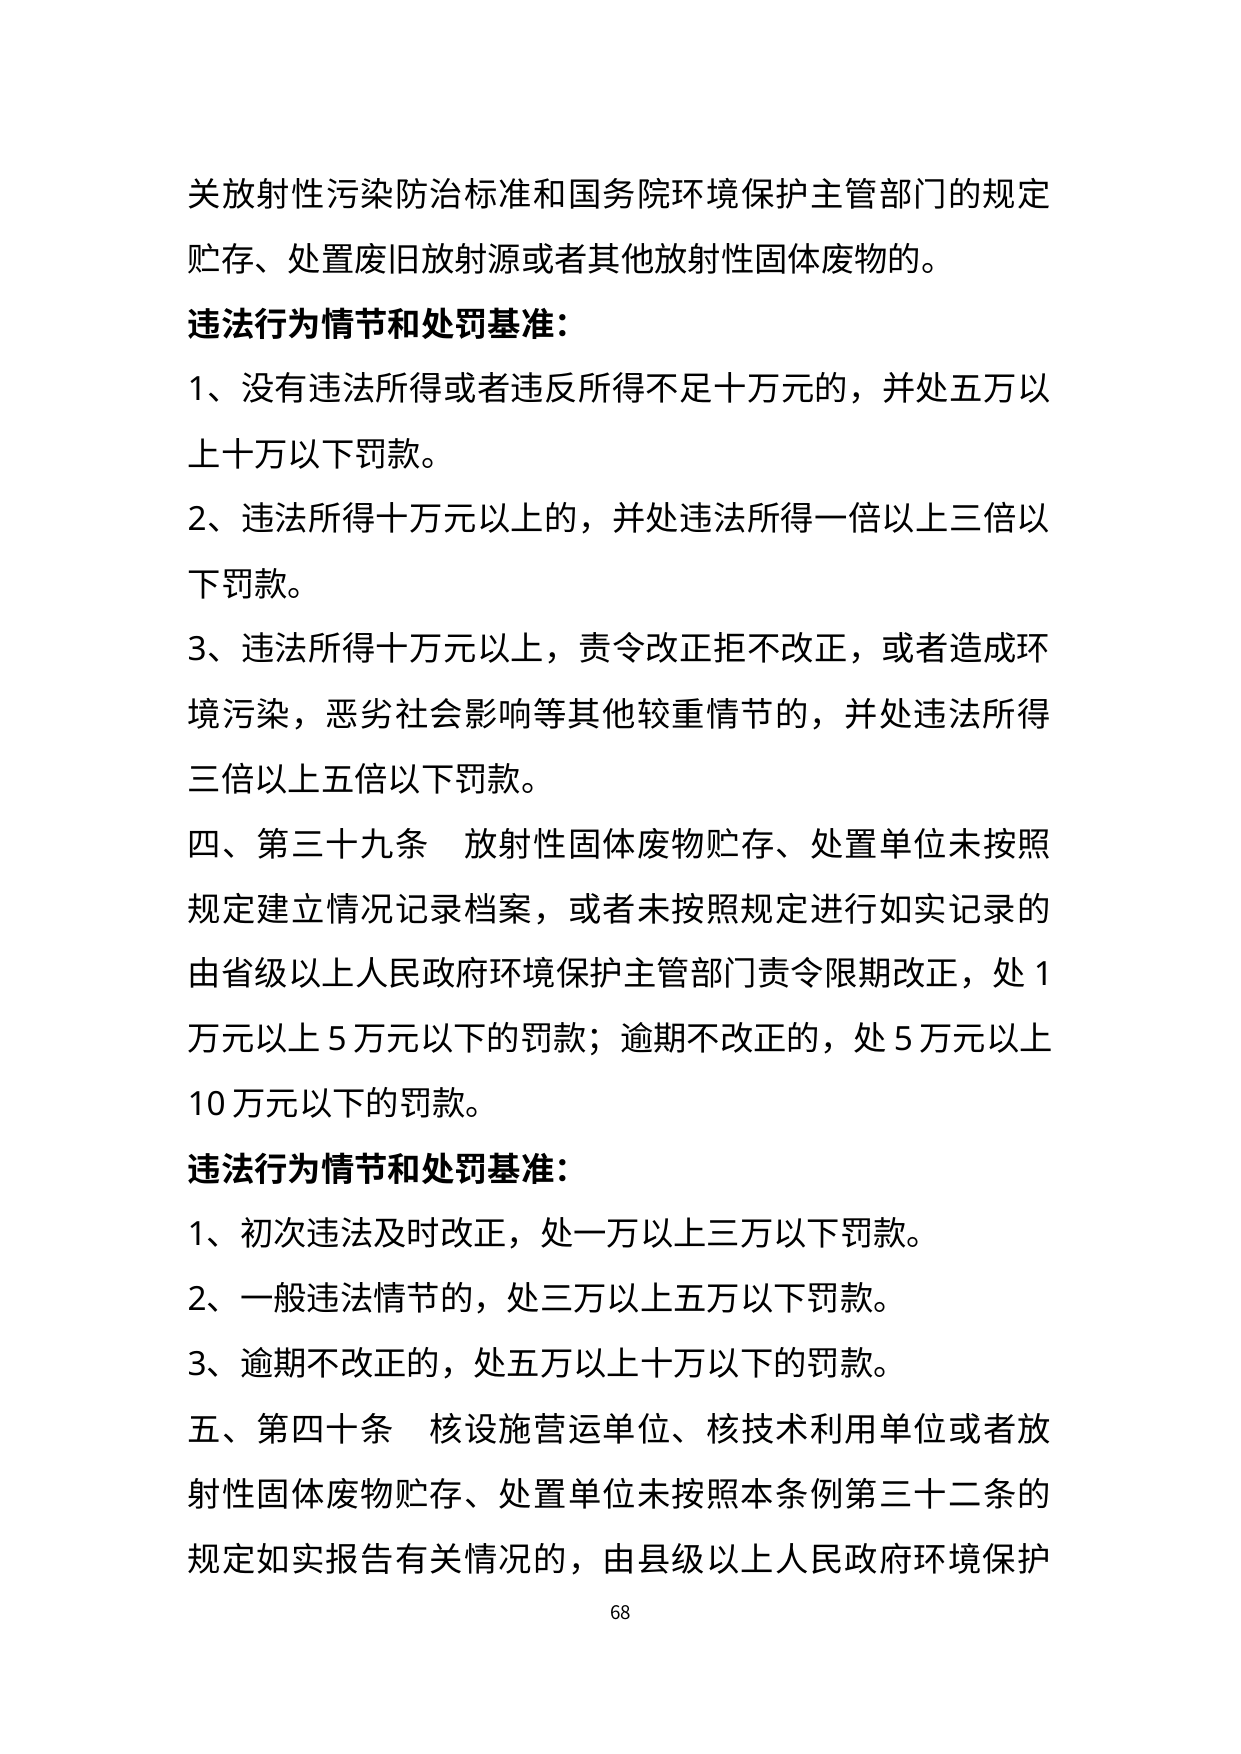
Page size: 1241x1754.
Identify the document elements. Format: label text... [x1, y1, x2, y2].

text 违法行为情节和处罚基准： [187, 1134, 1053, 1199]
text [187, 159, 1053, 289]
text 3、逾期不改正的，处五万以上十万以下的罚款。 [187, 1329, 1053, 1394]
text 2、一般违法情节的，处三万以上五万以下罚款。 [187, 1264, 1053, 1329]
text 1、没有违法所得或者违反所得不足十万元的，并处五万以上十万以下罚款。 [187, 354, 1053, 484]
text 违法行为情节和处罚基准： [187, 289, 1053, 354]
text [187, 1394, 1053, 1589]
text 2、违法所得十万元以上的，并处违法所得一倍以上三倍以下罚款。 [187, 484, 1053, 614]
text 3、违法所得十万元以上，责令改正拒不改正，或者造成环境污染，恶劣社会影响等其他较重情节的，并处违法所得三倍以上五倍以下罚款。 [187, 614, 1053, 809]
text 四、第三十九条 放射性固体废物贮存、处置单位未按照规定建立情况记录档案，或者未按照规定进行如实记录的，由省级以上人民政府环境保护主管部门责令限期改正，处1万元以上5万元以下的罚款；逾期不改正的，处5万元以上10万元以下的罚款。 [187, 809, 1053, 1134]
text 1、初次违法及时改正，处一万以上三万以下罚款。 [187, 1199, 1053, 1264]
